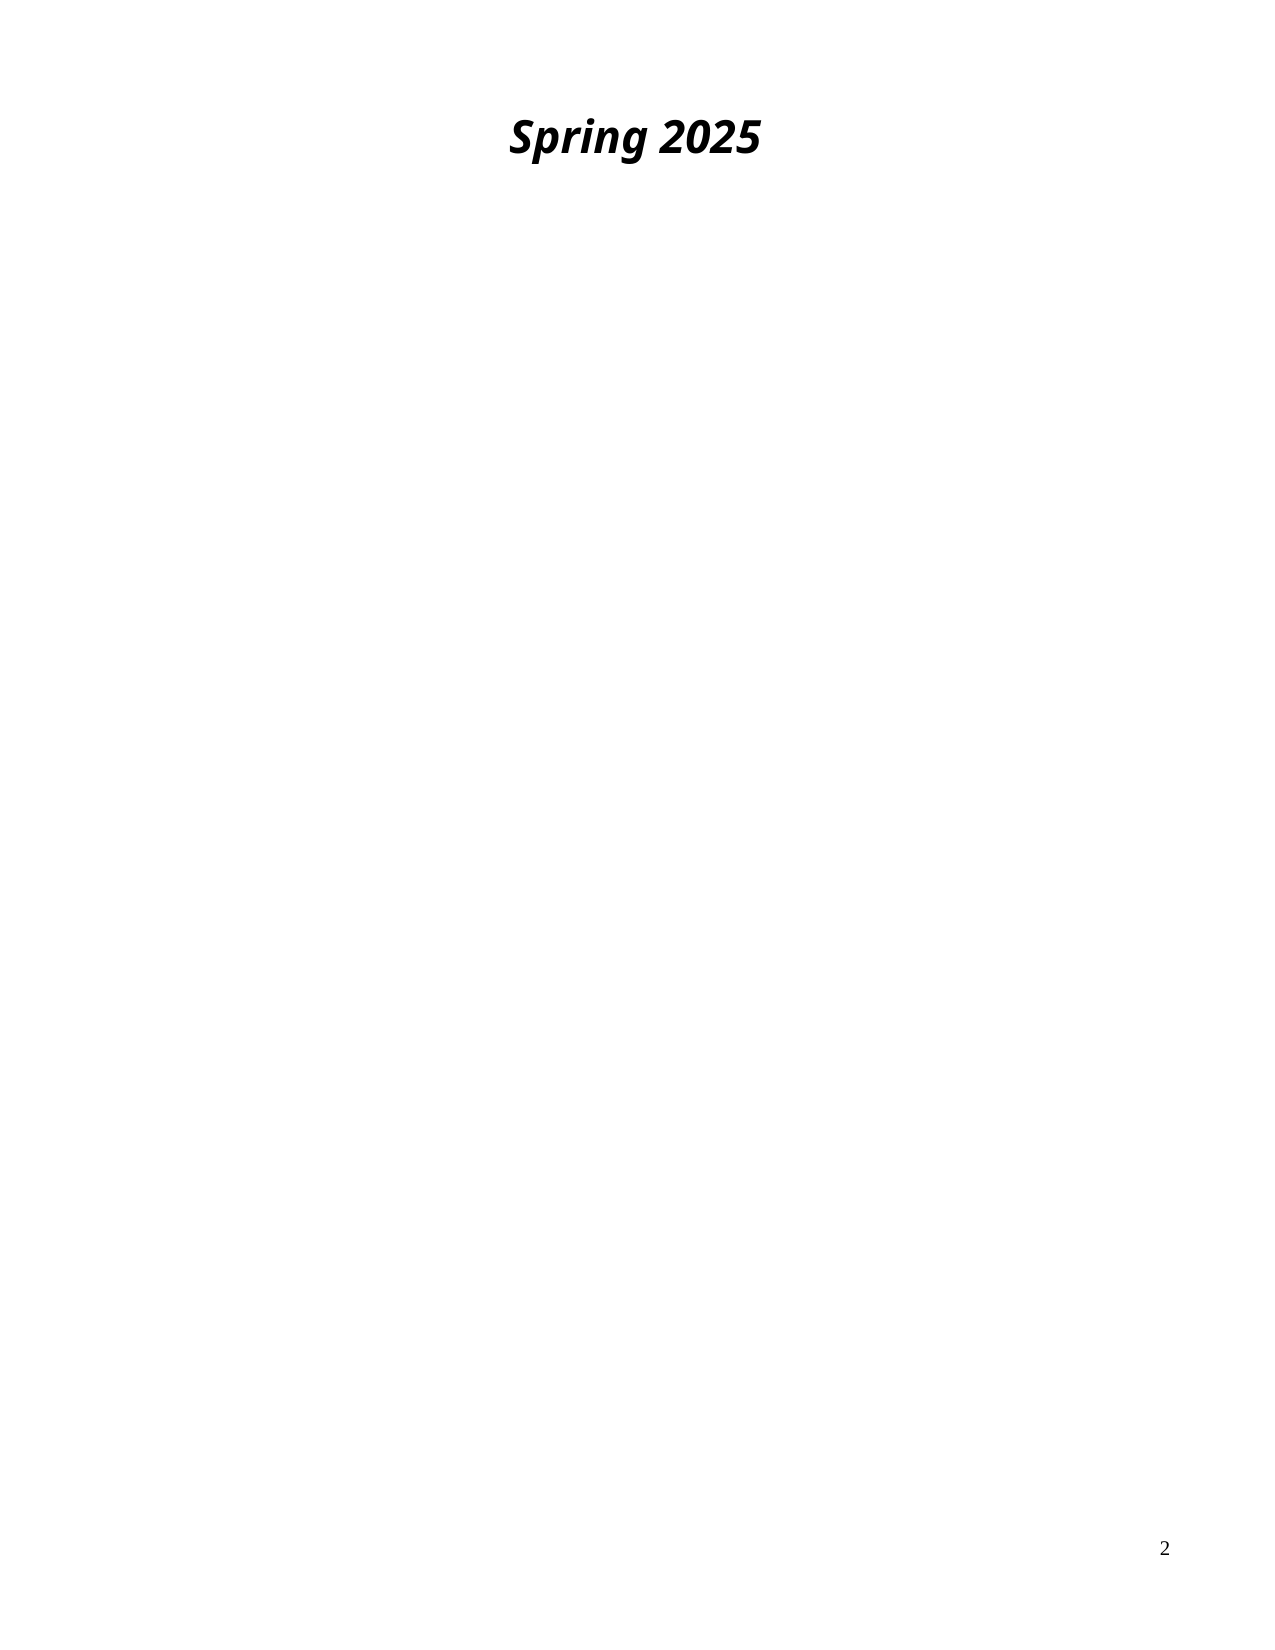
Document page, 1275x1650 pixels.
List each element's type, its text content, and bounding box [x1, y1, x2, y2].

text Spring 2025 [105, 105, 1170, 167]
